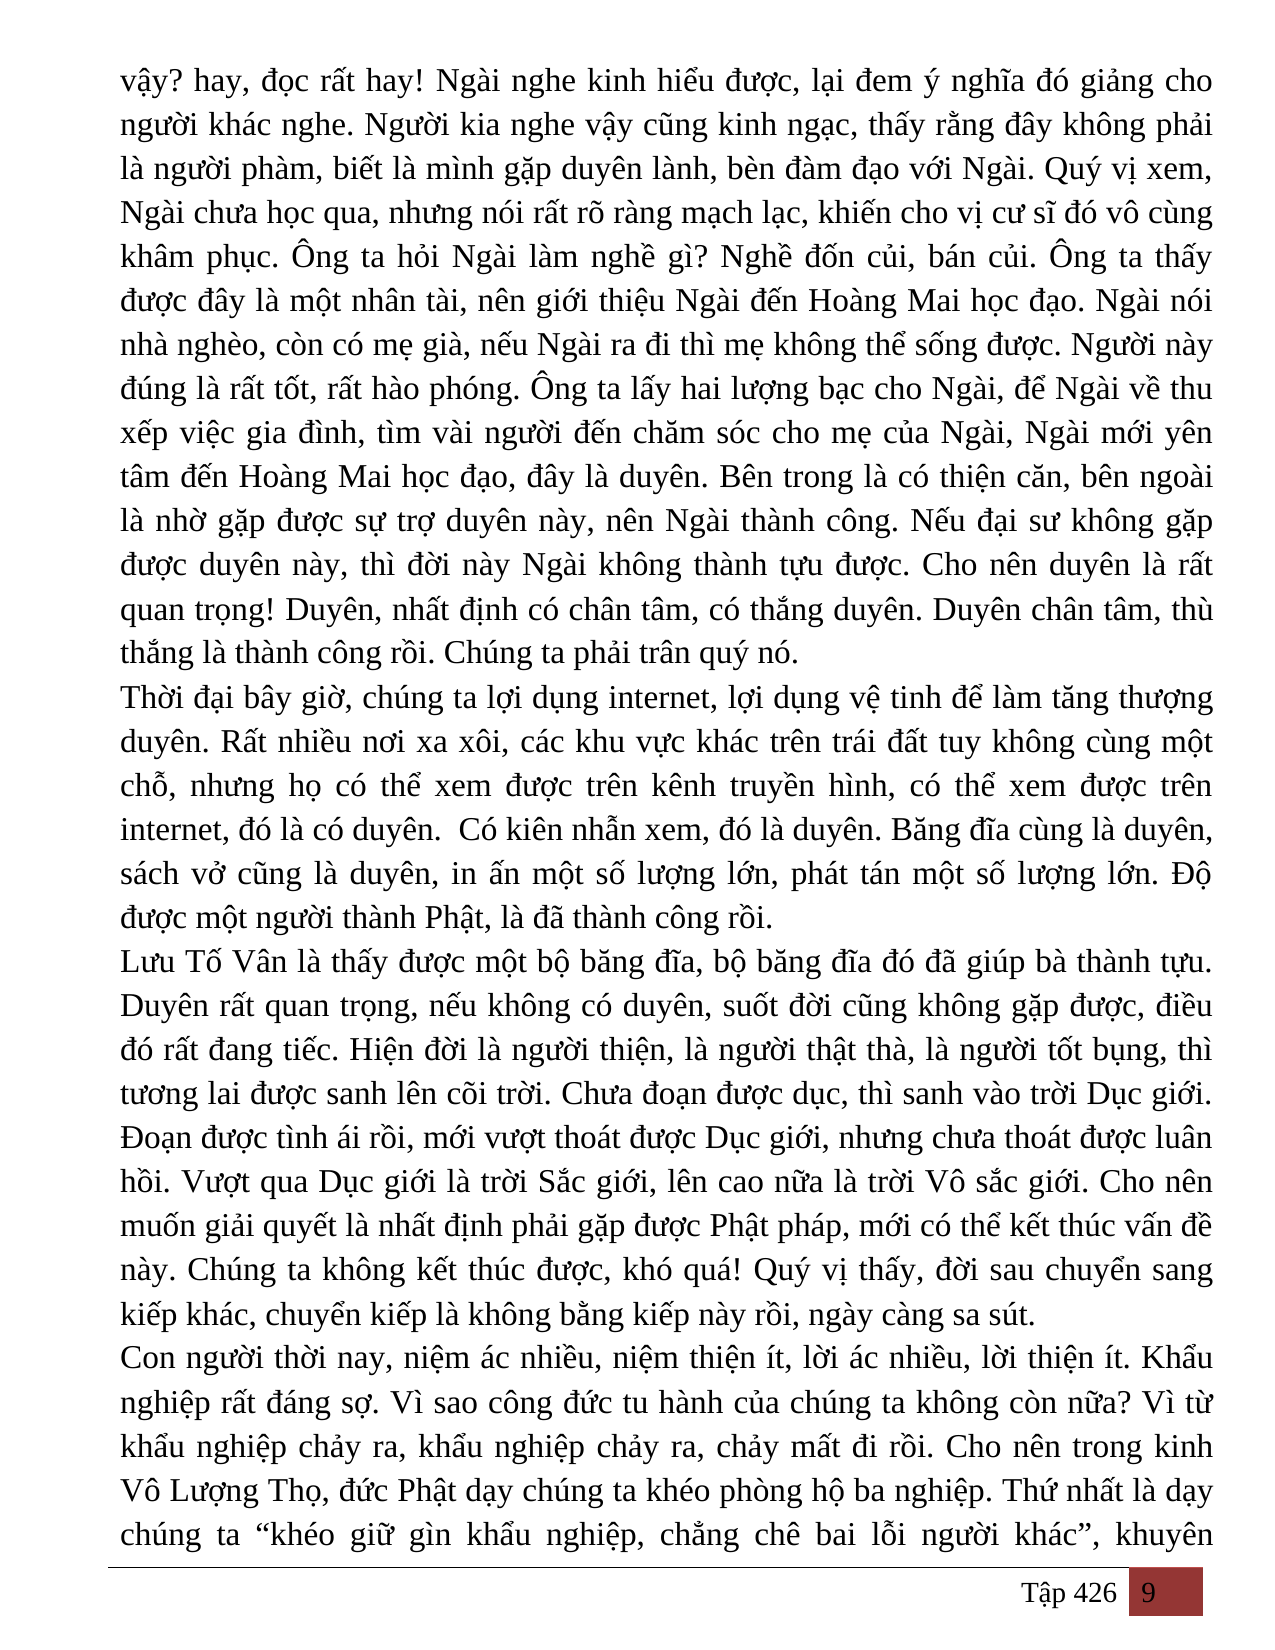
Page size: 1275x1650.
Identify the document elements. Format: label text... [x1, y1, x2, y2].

text Thời đại bây giờ, chúng ta lợi dụng internet, lợi dụng vệ tinh để làm tăng thượng duyên. Rất nhiều nơi xa xôi, các khu vực khác trên trái đất tuy không cùng một chỗ, nhưng họ có thể xem được trên kênh truyền hình, có thể xem được trên internet, đó là có duyên. Có kiên nhẫn xem, đó là duyên. Băng đĩa cùng là duyên, sách vở cũng là duyên, in ấn một số lượng lớn, phát tán một số lượng lớn. Độ được một người thành Phật, là đã thành công rồi. [120, 677, 1215, 936]
text Lưu Tố Vân là thấy được một bộ băng đĩa, bộ băng đĩa đó đã giúp bà thành tựu. Duyên rất quan trọng, nếu không có duyên, suốt đời cũng không gặp được, điều đó rất đang tiếc. Hiện đời là người thiện, là người thật thà, là người tốt bụng, thì tương lai được sanh lên cõi trời. Chưa đoạn được dục, thì sanh vào trời Dục giới. Đoạn được tình ái rồi, mới vượt thoát được Dục giới, nhưng chưa thoát được luân hồi. Vượt qua Dục giới là trời Sắc giới, lên cao nữa là trời Vô sắc giới. Cho nên muốn giải quyết là nhất định phải gặp được Phật pháp, mới có thể kết thúc vấn đề này. Chúng ta không kết thúc được, khó quá! Quý vị thấy, đời sau chuyển sang kiếp khác, chuyển kiếp là không bằng kiếp này rồi, ngày càng sa sút. [120, 941, 1215, 1332]
